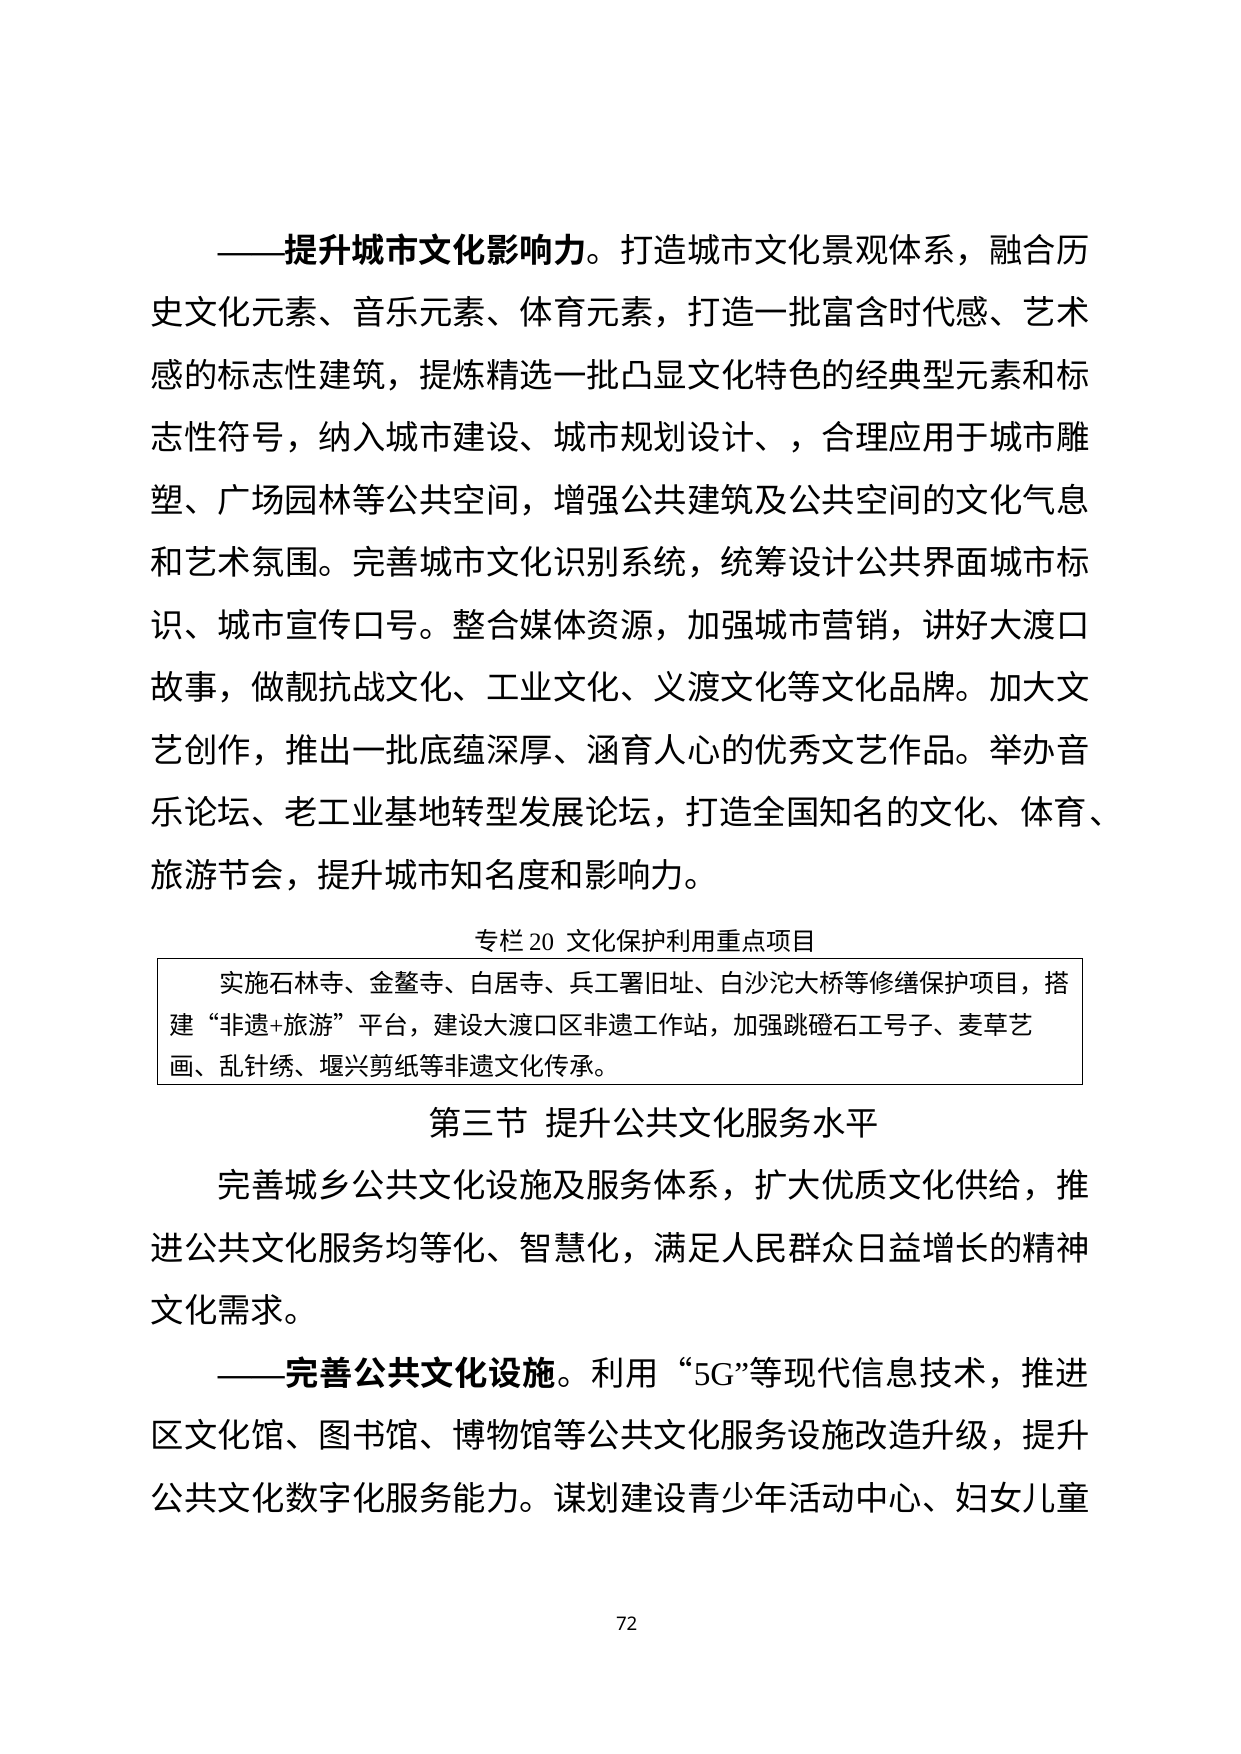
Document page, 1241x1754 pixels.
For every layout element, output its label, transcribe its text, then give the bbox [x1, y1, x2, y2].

text 完善城乡公共文化设施及服务体系，扩大优质文化供给，推进公共文化服务均等化、智慧化，满足人民群众日益增长的精神文化需求。 [151, 1148, 1089, 1335]
list 提升公共文化服务水平 [217, 1085, 1089, 1148]
table_header 实施石林寺、金鳌寺、白居寺、兵工署旧址、白沙沱大桥等修缮保护项目，搭建“非遗+旅游”平台，建设大渡口区非遗工作站，加强跳磴石工号子、麦草艺画、乱针绣、堰兴剪纸等非遗文化传承。 [158, 959, 1082, 1084]
text 专栏20 文化保护利用重点项目 [151, 900, 1089, 958]
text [151, 1335, 1089, 1523]
text ——提升城市文化影响力。打造城市文化景观体系，融合历史文化元素、音乐元素、体育元素，打造一批富含时代感、艺术感的标志性建筑，提炼精选一批凸显文化特色的经典型元素和标志性符号，纳入城市建设、城市规划设计、，合理应用于城市雕塑、广场园林等公共空间，增强公共建筑及公共空间的文化气息和艺术氛围。完善城市文化识别系统，统筹设计公共界面城市标识、城市宣传口号。整合媒体资源，加强城市营销，讲好大渡口故事，做靓抗战文化、工业文化、义渡文化等文化品牌。加大文艺创作，推出一批底蕴深厚、涵育人心的优秀文艺作品。举办音乐论坛、老工业基地转型发展论坛，打造全国知名的文化、体育、旅游节会，提升城市知名度和影响力。 [151, 212, 1089, 900]
